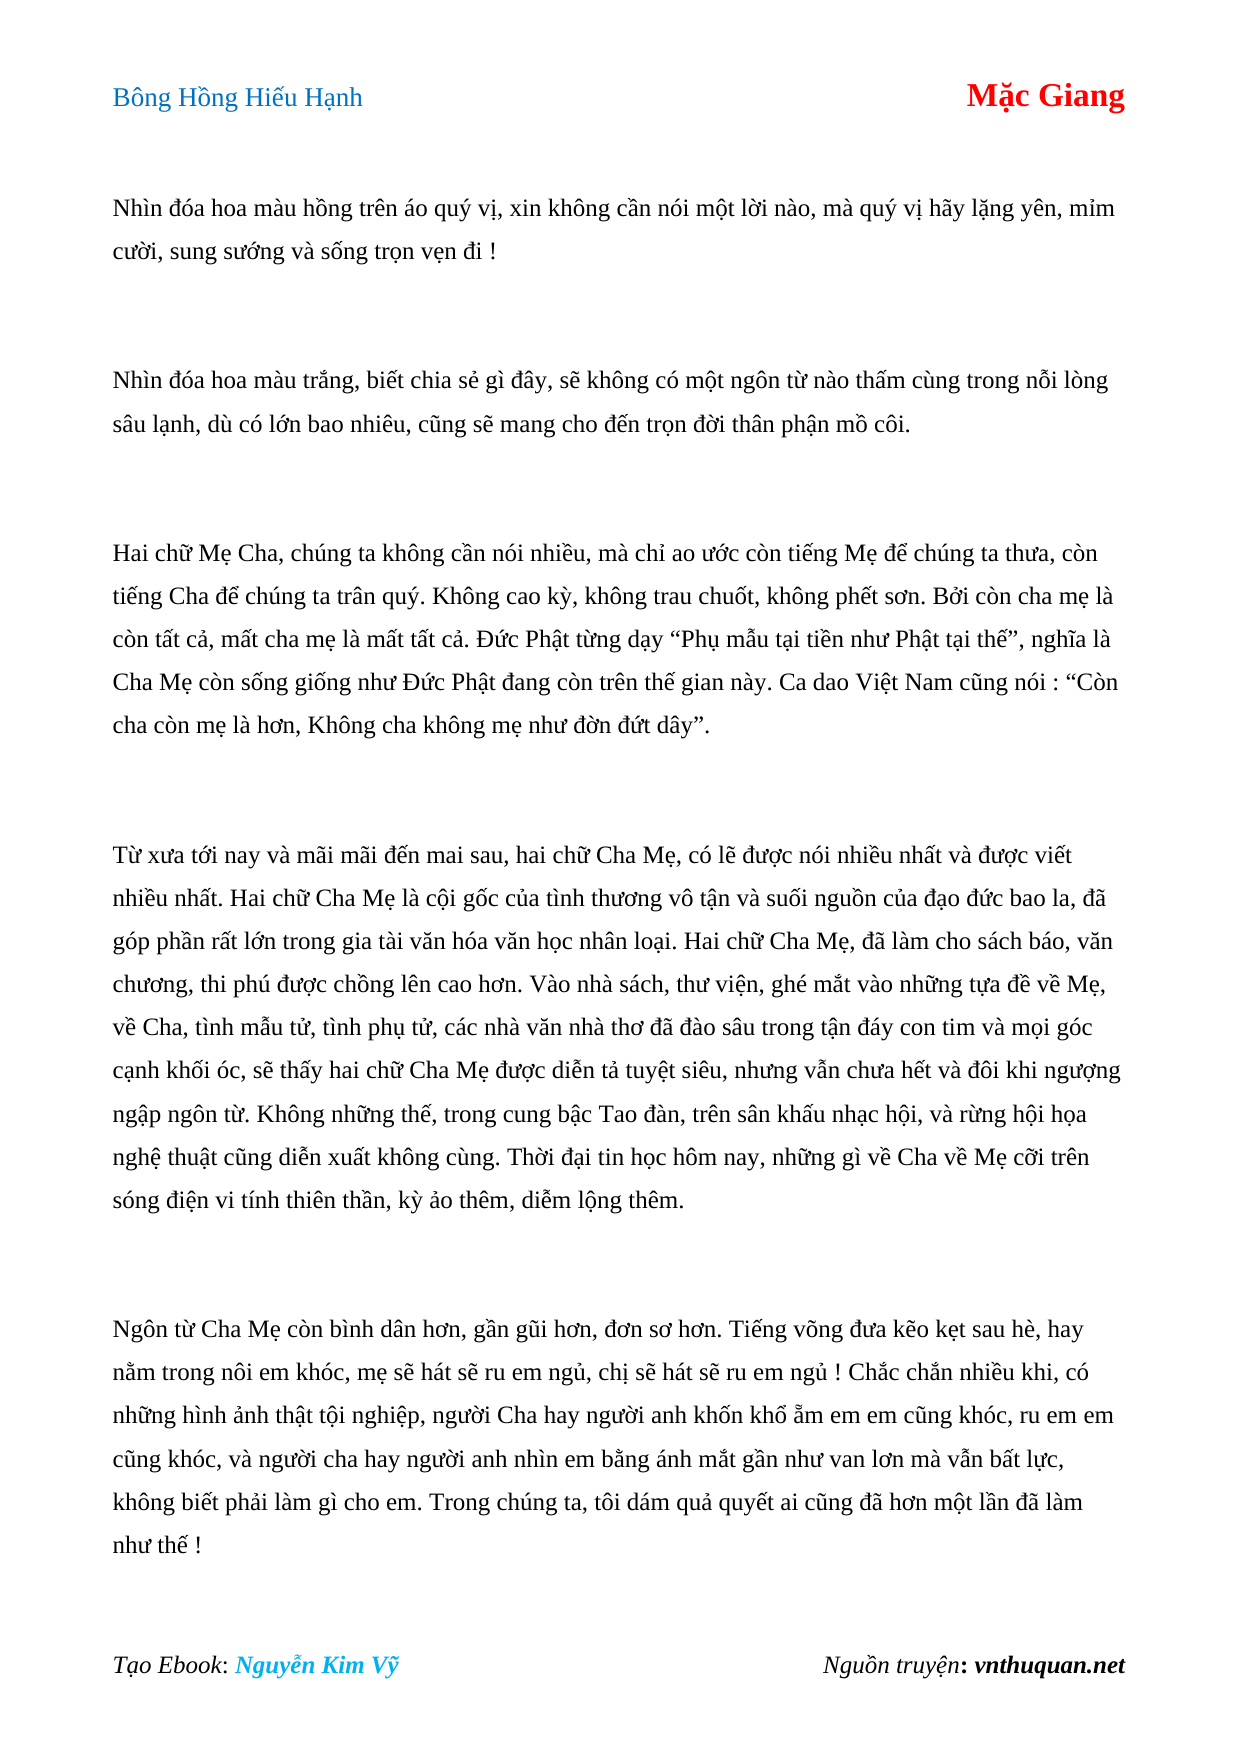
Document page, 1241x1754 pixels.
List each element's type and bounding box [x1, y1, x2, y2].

text [112, 150, 1128, 1602]
